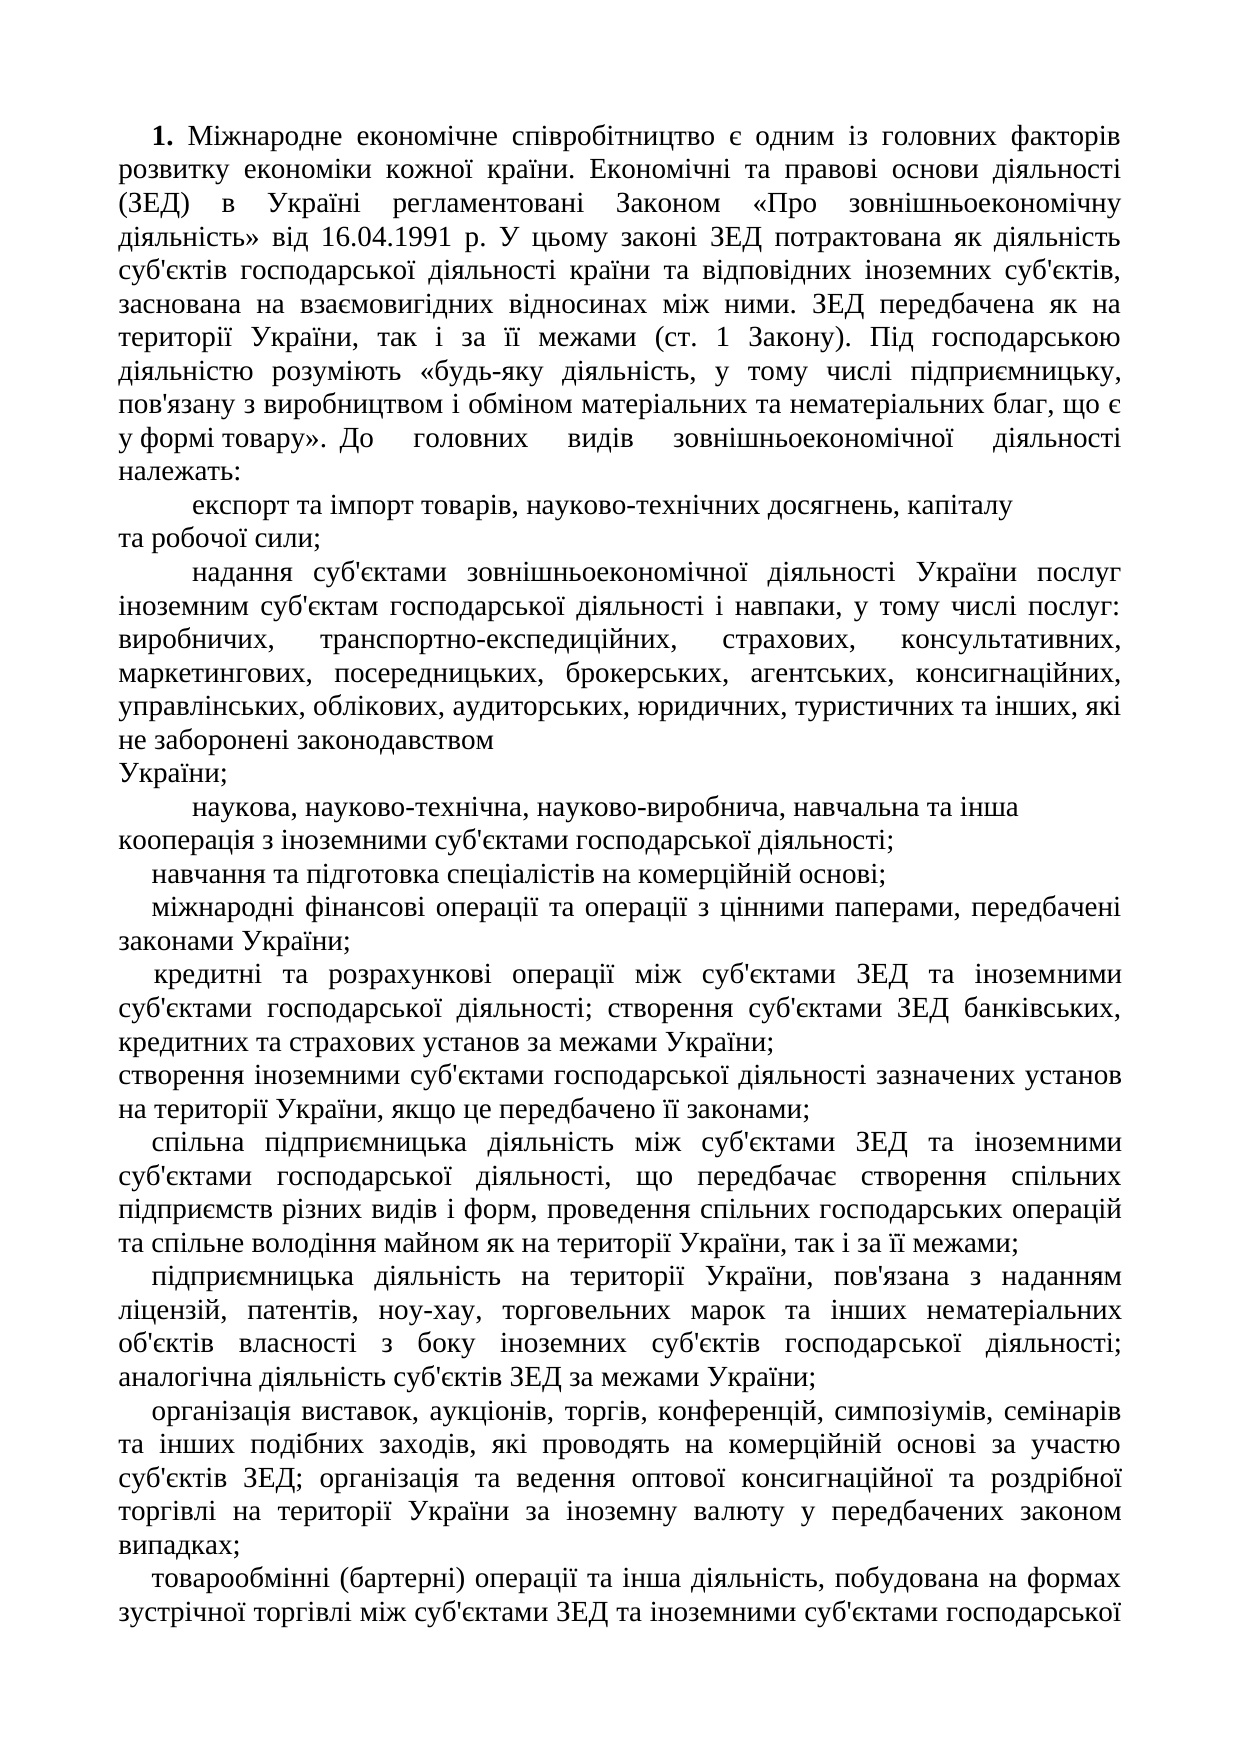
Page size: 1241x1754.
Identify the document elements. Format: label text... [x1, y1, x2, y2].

text та робочої сили; [118, 521, 1122, 554]
text експорт та імпорт товарів, науково-технічних досягнень, капіталу [118, 487, 1122, 521]
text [118, 1560, 1122, 1627]
text міжнародні фінансові операції та операції з цінними паперами, передбачені законами України; [118, 889, 1122, 957]
text кредитні та розрахункові операції між суб'єктами ЗЕД та іноземними суб'єктами господарської діяльності; створення суб'єктами ЗЕД банківських, кредитних та страхових установ за межами України; [118, 957, 1122, 1057]
text кооперація з іноземними суб'єктами господарської діяльності; [118, 822, 1122, 856]
text створення іноземними суб'єктами господарської діяльності зазначених установ на території України, якщо це передбачено її законами; [118, 1057, 1122, 1124]
text надання суб'єктами зовнішньоекономічної діяльності України послуг іноземним суб'єктам господарської діяльності і навпаки, у тому числі послуг: виробничих, транспортно-експедиційних, страхових, консультативних, маркетингових, посередницьких, брокерських, агентських, консигнаційних, управлінських, облікових, аудиторських, юридичних, туристичних та інших, які не заборонені законодавством [118, 554, 1122, 755]
text організація виставок, аукціонів, торгів, конференцій, симпозіумів, семінарів та інших подібних заходів, які проводять на комерційній основі за участю суб'єктів ЗЕД; організація та ведення оптової консигнаційної та роздрібної торгівлі на території України за іноземну валюту у передбачених законом випадках; [118, 1393, 1122, 1560]
text 1. Міжнародне економічне співробітництво є одним із головних факторів розвитку економіки кожної країни. Економічні та правові основи діяльності (ЗЕД) в Україні регламентовані Законом «Про зовнішньоекономічну діяльність» від 16.04.1991 p. У цьому законі ЗЕД потрактована як діяльність суб'єктів господарської діяльності країни та відповідних іноземних суб'єктів, заснована на взаємовигідних відносинах між ними. ЗЕД передбачена як на території України, так і за її межами (ст. 1 Закону). Під господарською діяльністю розуміють «будь-яку діяльність, у тому числі підприємницьку, пов'язану з виробництвом і обміном матеріальних та нематеріальних благ, що є у формі товару». До головних видів зовнішньоекономічної діяльності належать: [118, 118, 1122, 487]
text наукова, науково-технічна, науково-виробнича, навчальна та інша [118, 789, 1122, 822]
text спільна підприємницька діяльність між суб'єктами ЗЕД та іноземними суб'єктами господарської діяльності, що передбачає створення спільних підприємств різних видів і форм, проведення спільних господарських операцій та спільне володіння майном як на території України, так і за її межами; [118, 1124, 1122, 1258]
text навчання та підготовка спеціалістів на комерційній основі; [118, 856, 1122, 889]
text України; [118, 755, 1122, 789]
text підприємницька діяльність на території України, пов'язана з наданням ліцензій, патентів, ноу-хау, торговельних марок та інших нематеріальних об'єктів власності з боку іноземних суб'єктів господарської діяльності; аналогічна діяльність суб'єктів ЗЕД за межами України; [118, 1258, 1122, 1393]
